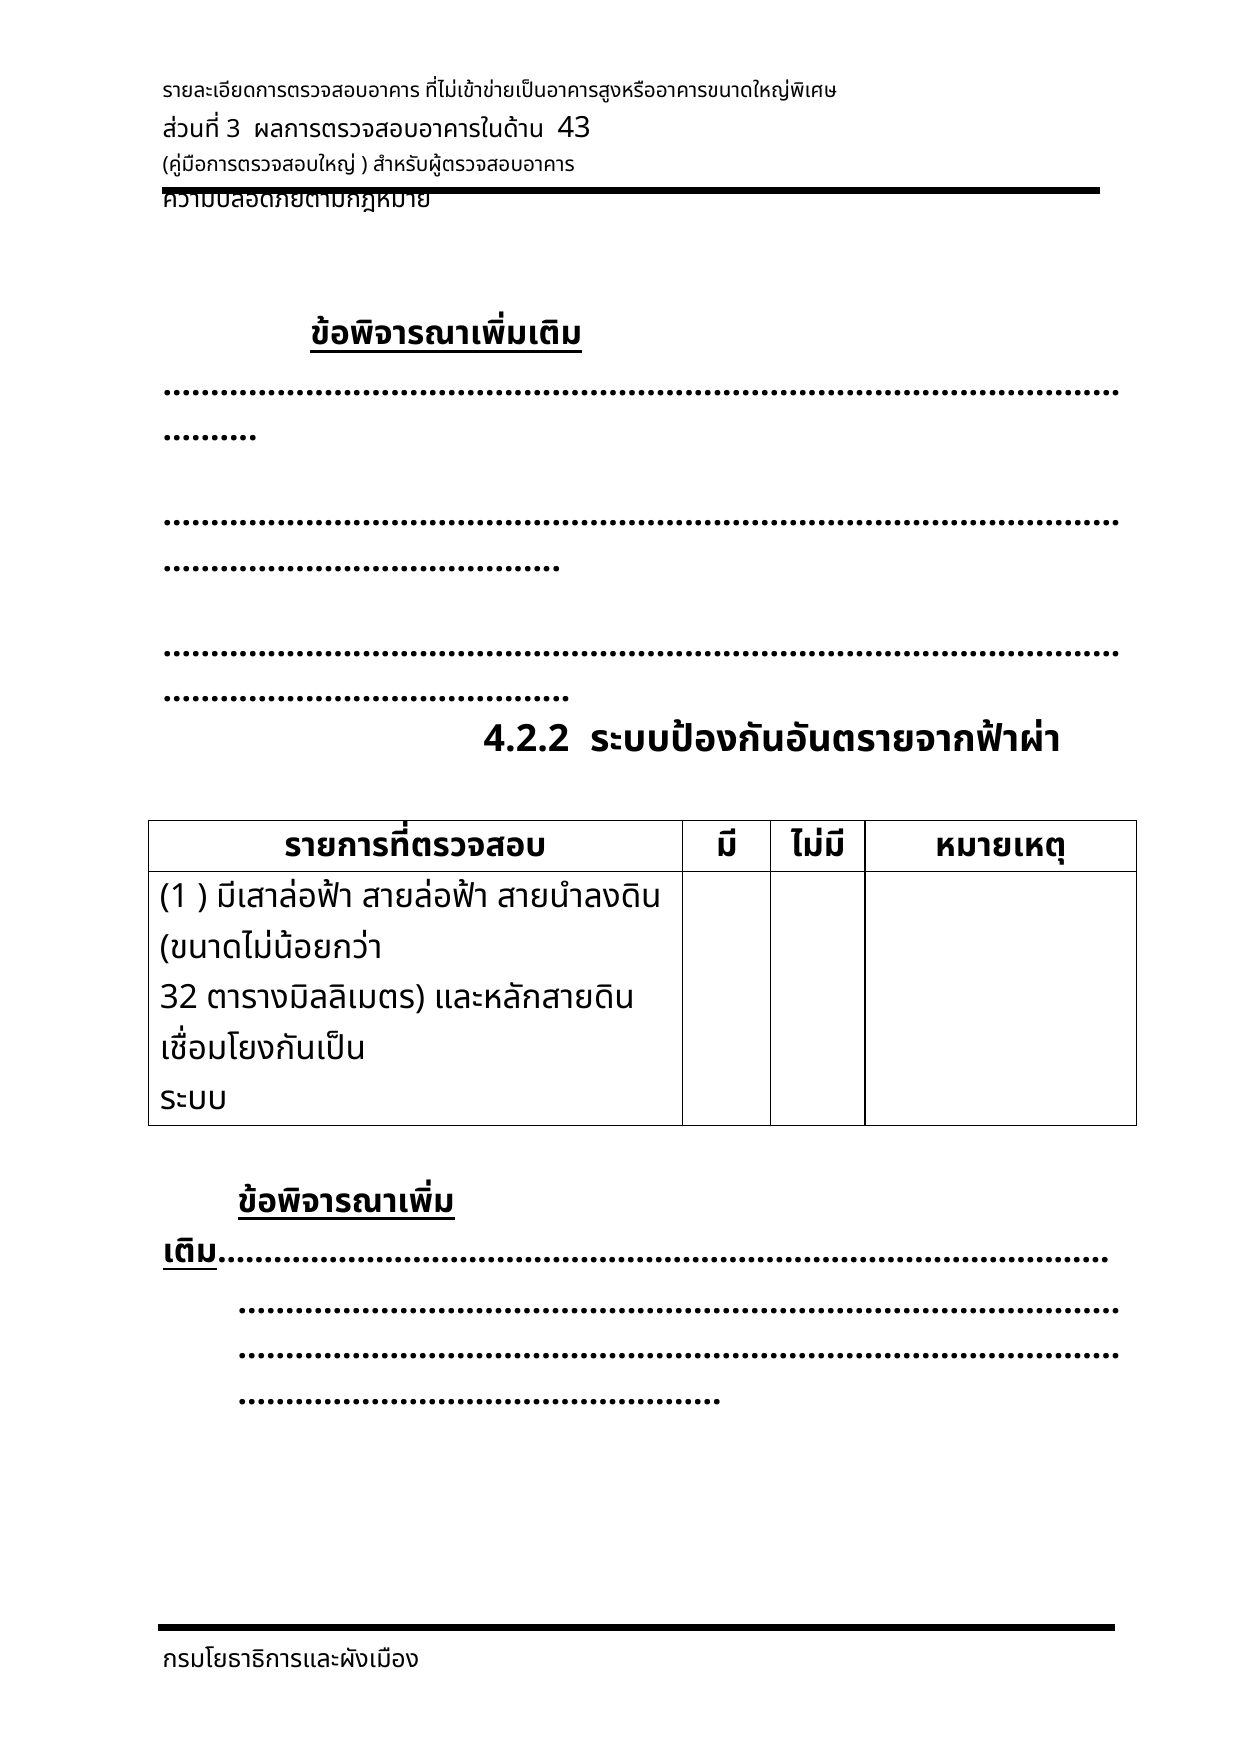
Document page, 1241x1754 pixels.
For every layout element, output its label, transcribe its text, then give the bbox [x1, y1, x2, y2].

table_cell [866, 872, 1136, 1125]
table_header หมายเหตุ [866, 821, 1136, 871]
table_cell (1 ) มีเสาล่อฟ้า สายล่อฟ้า สายนำลงดิน (ขนาดไม่น้อยกว่า 32 ตารางมิลลิเมตร) และหลักสายดินเชื่อมโยงกันเป็น ระบบ [149, 872, 682, 1125]
table_header รายการที่ตรวจสอบ [149, 821, 682, 871]
text 4.2.2 ระบบป้องกันอันตรายจากฟ้าผ่า [162, 712, 1122, 768]
text ………………………………………………………………………………………………………………………………………………………………………………………………………………… [237, 1278, 1122, 1414]
table_header มี [683, 821, 770, 871]
subtitle ข้อพิจารณาเพิ่มเติม…………………………………………………………………………………… [162, 1177, 1122, 1278]
table_cell [771, 872, 864, 1125]
table_cell [683, 872, 770, 1125]
text ................................................................................................................................................ [162, 581, 1122, 712]
text ............................................................................................................................................... [162, 451, 1122, 581]
table_header ไม่มี [771, 821, 864, 871]
text ข้อพิจารณาเพิ่มเติม ............................................................................................................... [162, 309, 1122, 451]
